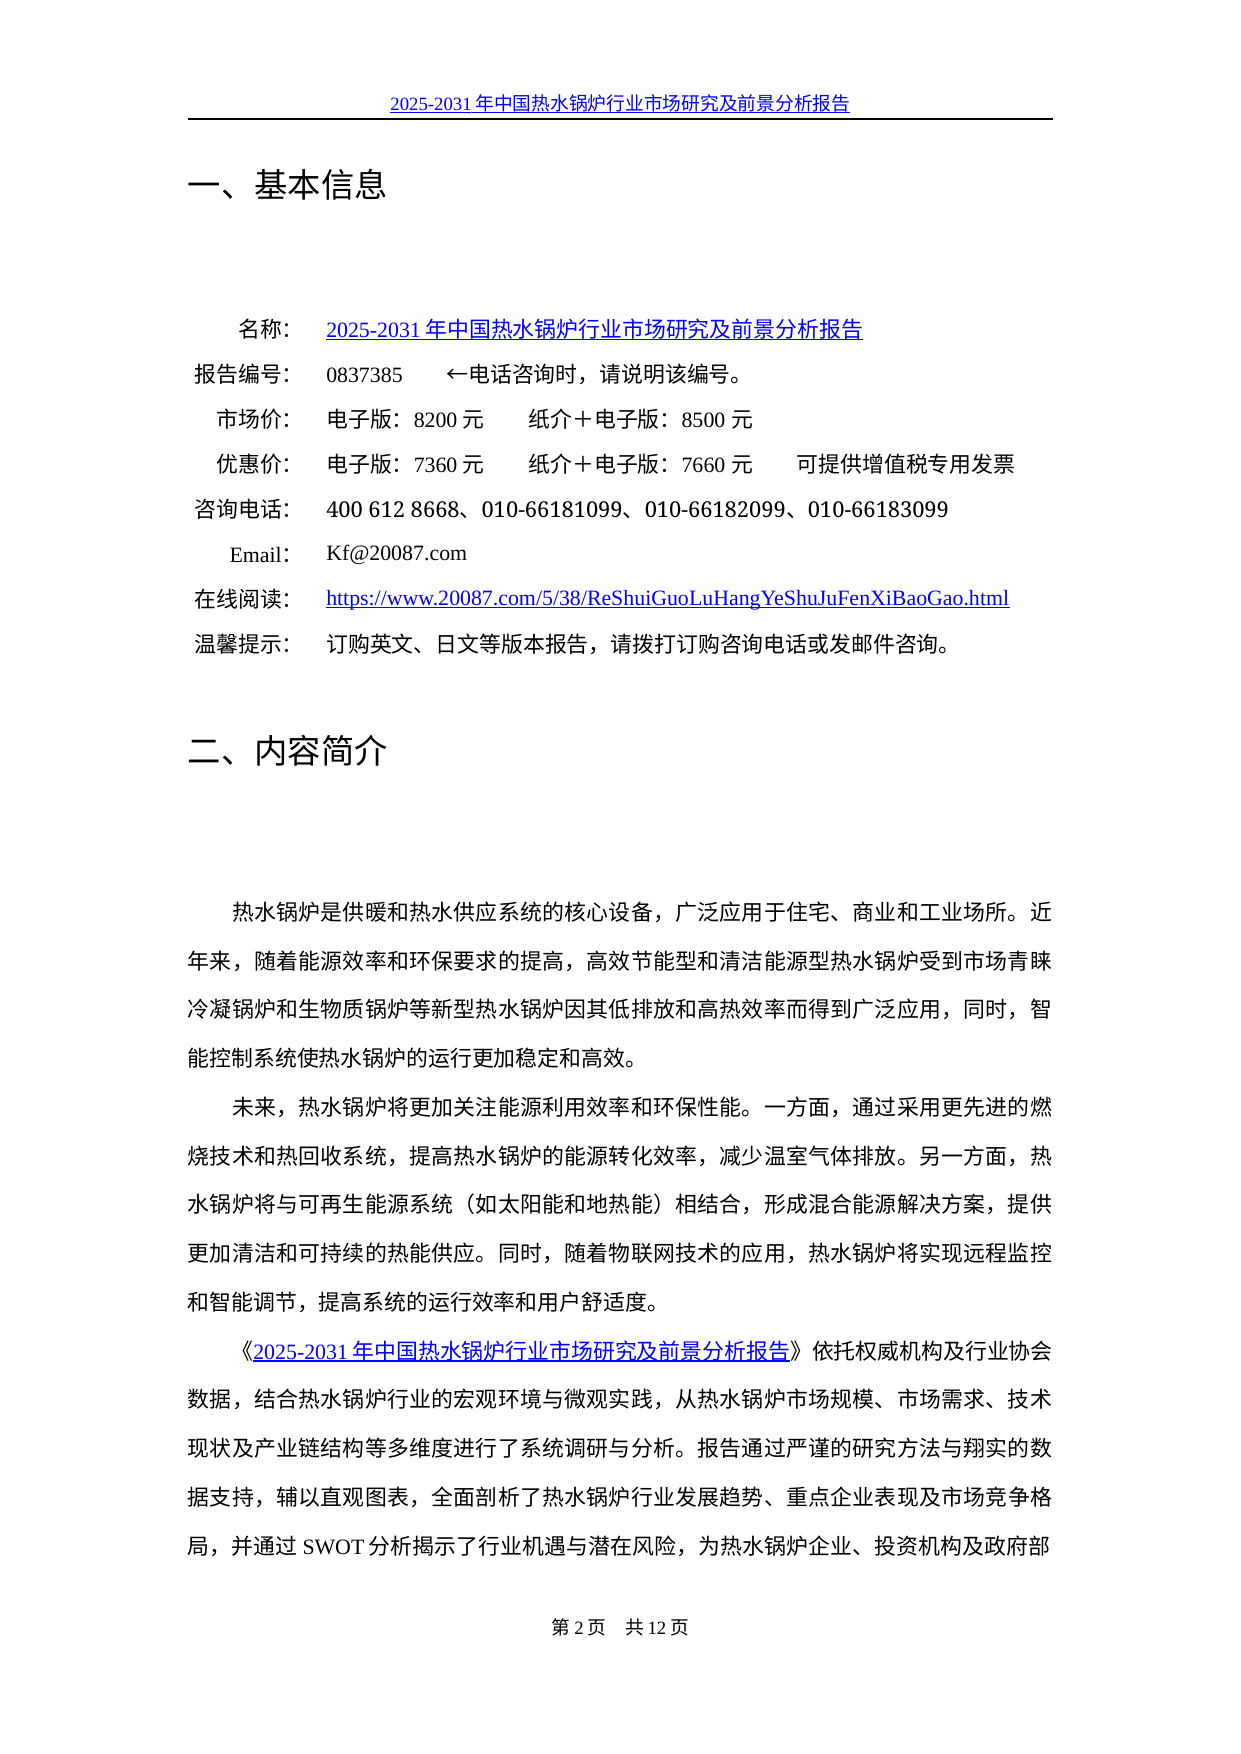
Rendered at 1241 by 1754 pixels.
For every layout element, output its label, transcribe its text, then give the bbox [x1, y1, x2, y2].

table_cell [315, 582, 1073, 627]
table_cell 咨询电话： [167, 492, 315, 537]
title 二、内容简介 [187, 717, 1053, 782]
table_cell 温馨提示： [167, 627, 315, 672]
table_cell 电子版：7360 元 纸介＋电子版：7660 元 可提供增值税专用发票 [315, 447, 1073, 492]
table_cell 在线阅读： [167, 582, 315, 627]
table_cell Kf@20087.com [315, 537, 1073, 582]
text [187, 894, 1053, 1561]
table_cell 0837385 ←电话咨询时，请说明该编号。 [315, 357, 1073, 402]
table_cell 电子版：8200 元 纸介＋电子版：8500 元 [315, 402, 1073, 447]
table_header 2025-2031年中国热水锅炉行业市场研究及前景分析报告 [315, 312, 1073, 357]
table_cell Email： [167, 537, 315, 582]
table_cell 订购英文、日文等版本报告，请拨打订购咨询电话或发邮件咨询。 [315, 627, 1073, 672]
table_header 名称： [167, 312, 315, 357]
table_cell 报告编号： [167, 357, 315, 402]
table_cell 市场价： [167, 402, 315, 447]
table_cell 优惠价： [167, 447, 315, 492]
table_cell 400 612 8668、010-66181099、010-66182099、010-66183099 [315, 492, 1073, 537]
title 一、基本信息 [187, 150, 1053, 215]
